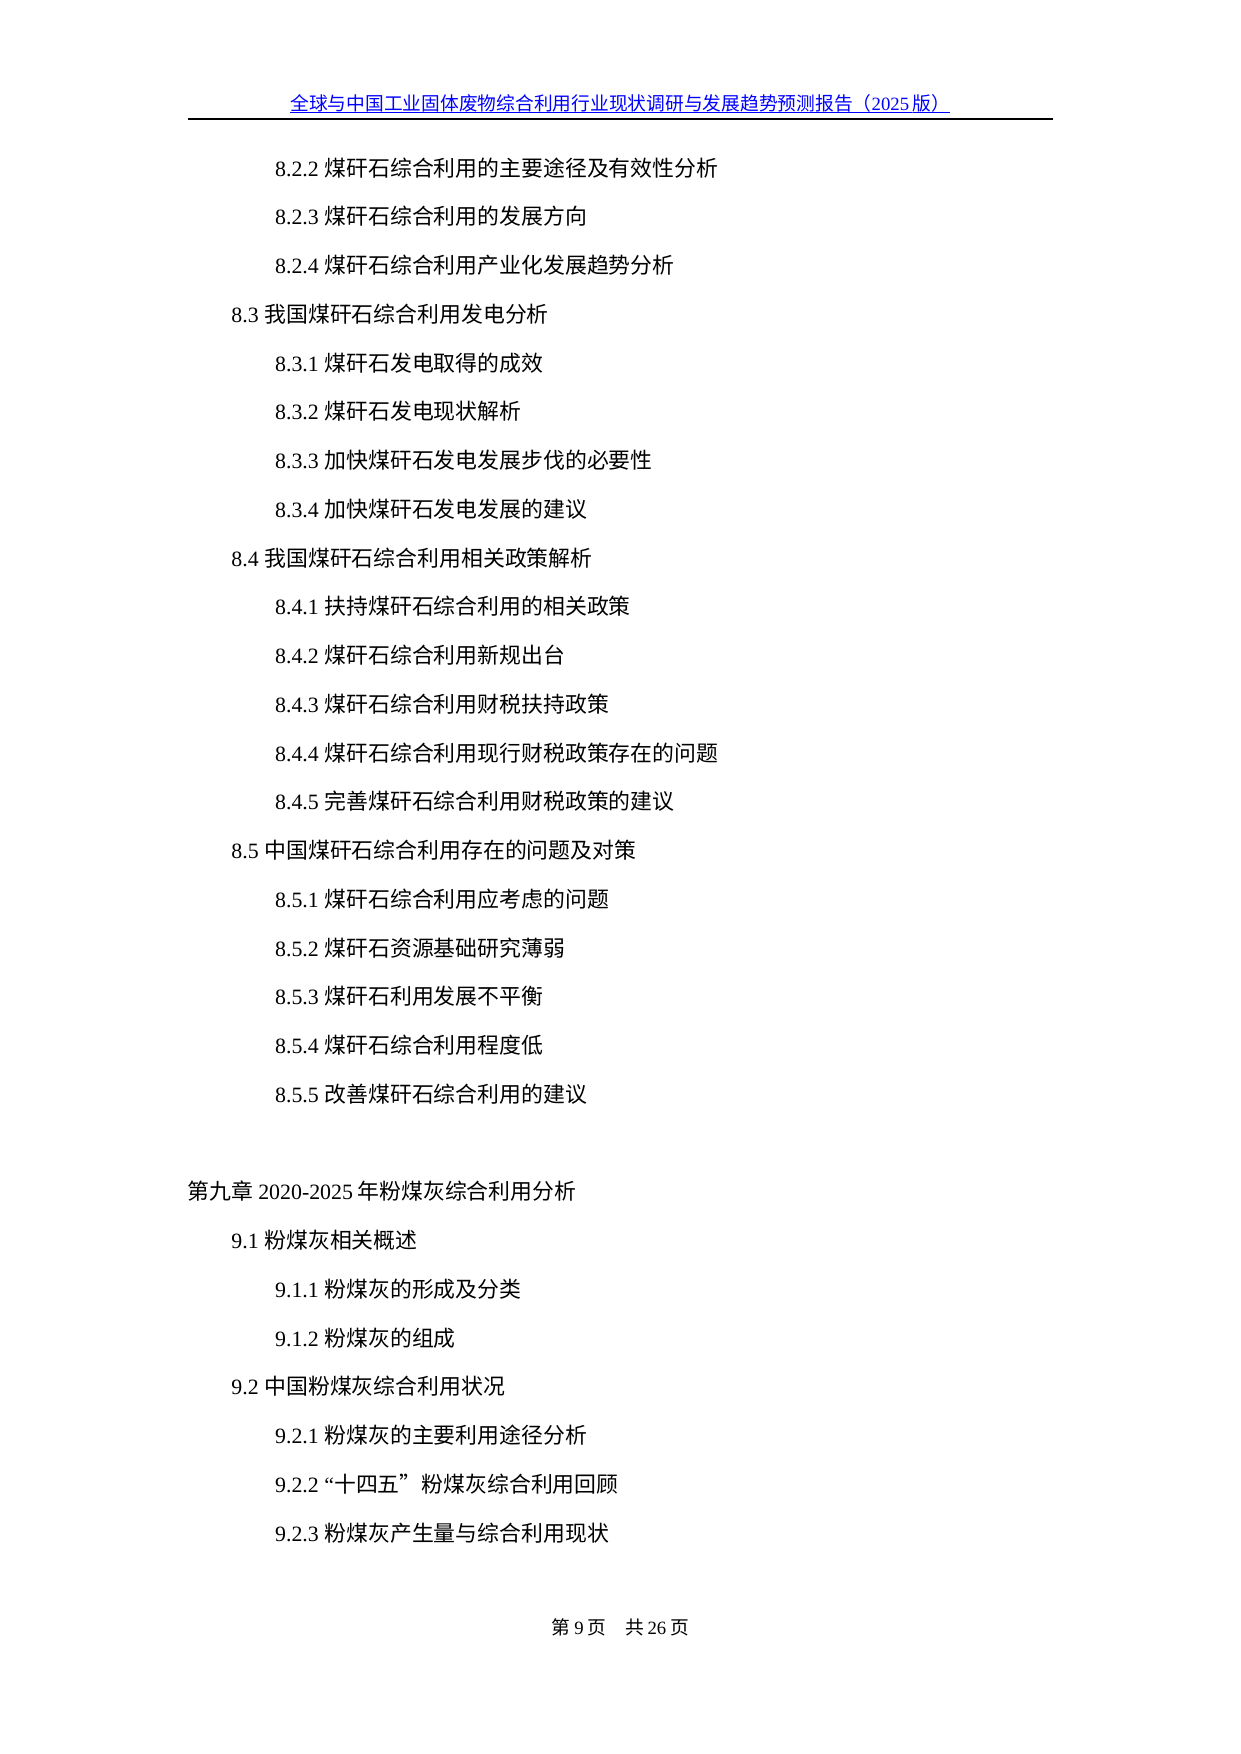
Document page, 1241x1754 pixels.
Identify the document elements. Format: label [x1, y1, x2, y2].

text [187, 150, 1053, 1548]
